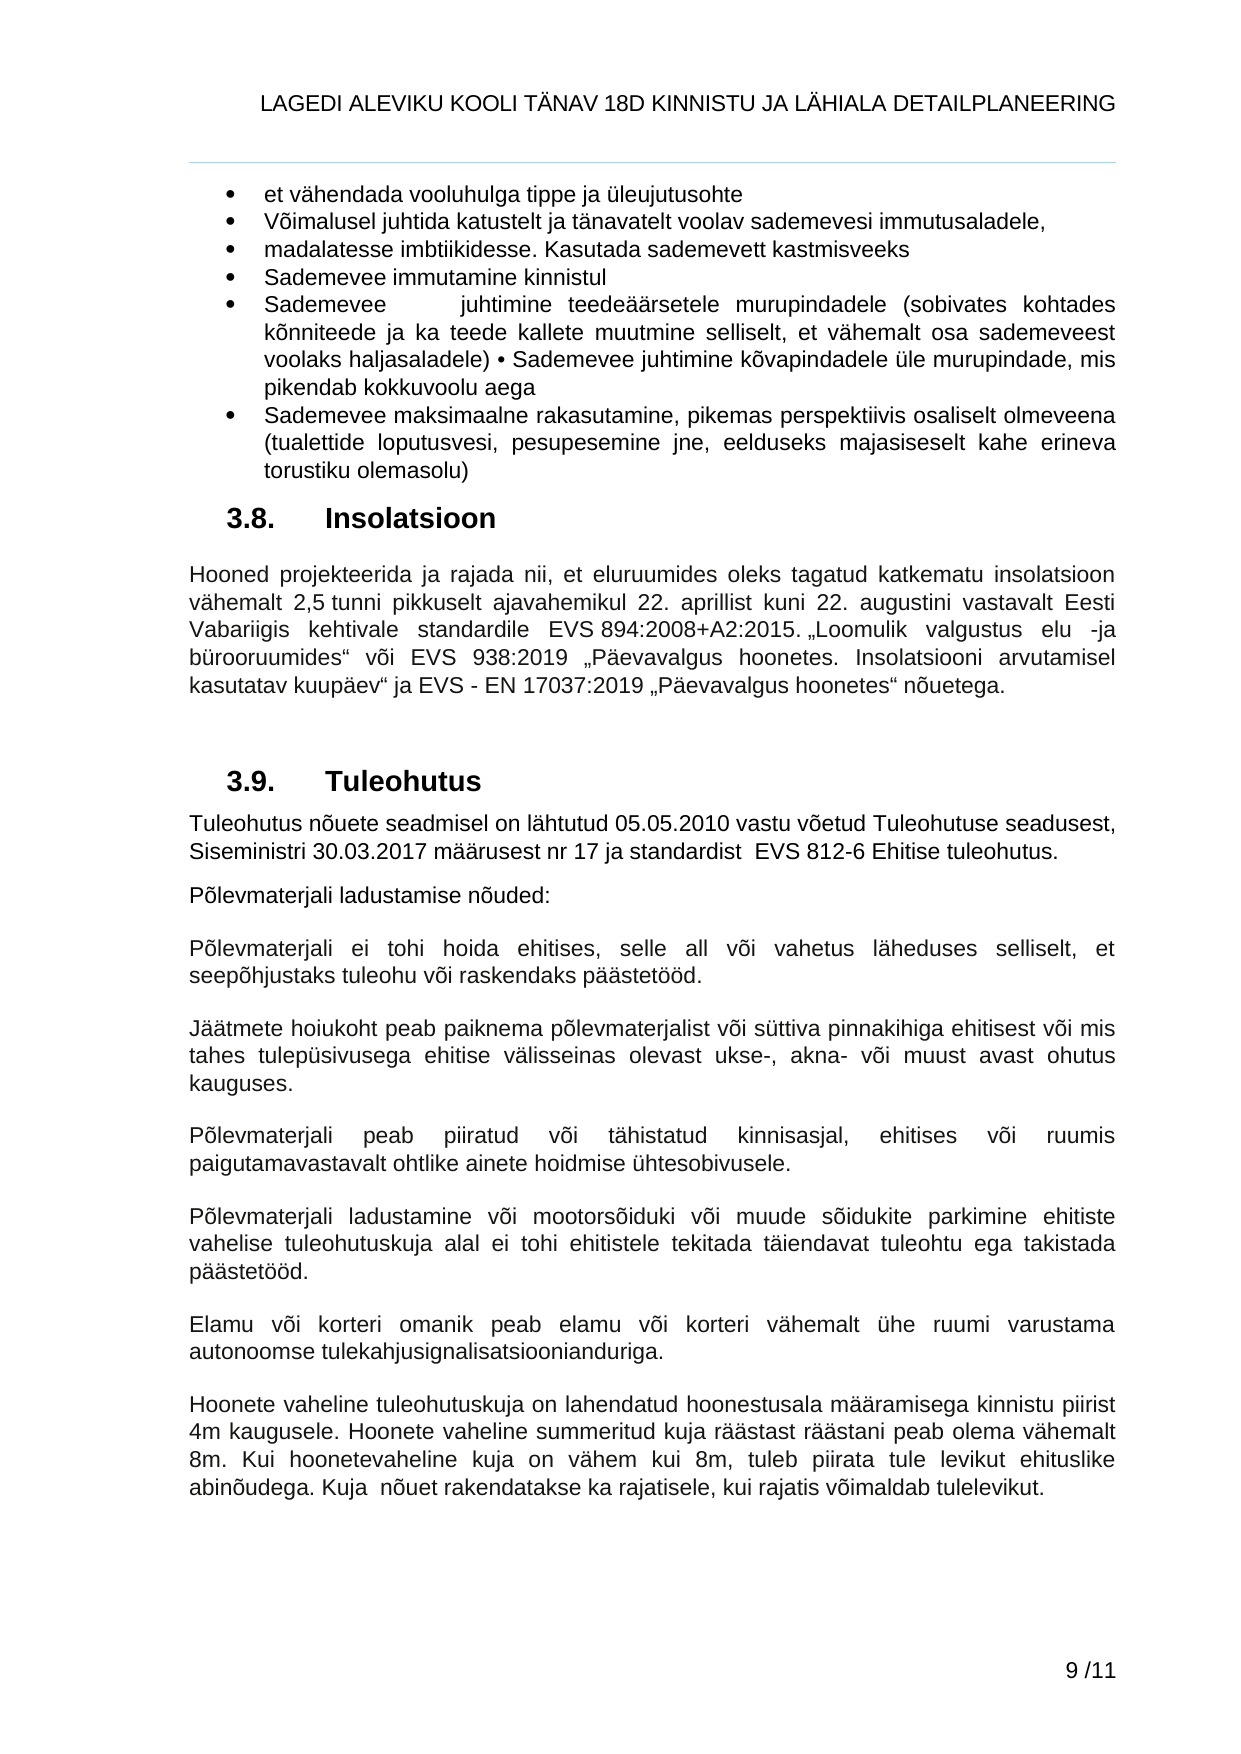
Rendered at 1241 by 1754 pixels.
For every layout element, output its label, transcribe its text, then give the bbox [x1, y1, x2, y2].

list et vähendada vooluhulga tippe ja üleujutusohte [226, 181, 1116, 207]
text Hooned projekteerida ja rajada nii, et eluruumides oleks tagatud katkematu insolatsioon vähemalt 2,5 tunni pikkuselt ajavahemikul 22. aprillist kuni 22. augustini vastavalt Eesti Vabariigis kehtivale standardile EVS 894:2008+A2:2015. „Loomulik valgustus elu -ja bürooruumides“ või EVS 938:2019 „Päevavalgus hoonetes. Insolatsiooni arvutamisel kasutatav kuupäev“ ja EVS - EN 17037:2019 „Päevavalgus hoonetes“ nõuetega. [189, 670, 1116, 698]
list Sademevee immutamine kinnistul [226, 263, 1116, 290]
list madalatesse imbtiikidesse. Kasutada sademevett kastmisveeks [226, 236, 1116, 262]
list Sademevee juhtimine teedeäärsetele murupindadele (sobivates kohtades kõnniteede ja ka teede kallete muutmine selliselt, et vähemalt osa sademeveest voolaks haljasaladele) • Sademevee juhtimine kõvapindadele üle murupindade, mis pikendab kokkuvoolu aega [226, 291, 1116, 400]
text Jäätmete hoiukoht peab paiknema põlevmaterjalist või süttiva pinnakihiga ehitisest või mis tahes tulepüsivusega ehitise välisseinas olevast ukse-, akna- või muust avast ohutus kauguses. [189, 1069, 1116, 1096]
text Põlevmaterjali peab piiratud või tähistatud kinnisasjal, ehitises või ruumis paigutamavastavalt ohtlike ainete hoidmise ühtesobivusele. [189, 1149, 1116, 1176]
text Hoonete vaheline tuleohutuskuja on lahendatud hoonestusala määramisega kinnistu piirist 4m kaugusele. Hoonete vaheline summeritud kuja räästast räästani peab olema vähemalt 8m. Kui hoonetevaheline kuja on vähem kui 8m, tuleb piirata tule levikut ehituslike abinõudega. Kuja nõuet rakendatakse ka rajatisele, kui rajatis võimaldab tulelevikut. [189, 1472, 1116, 1500]
text Põlevmaterjali ladustamine või mootorsõiduki või muude sõidukite parkimine ehitiste vahelise tuleohutuskuja alal ei tohi ehitistele tekitada täiendavat tuleohtu ega takistada päästetööd. [189, 1257, 1116, 1284]
subtitle Insolatsioon [226, 501, 1116, 534]
text Tuleohutus nõuete seadmisel on lähtutud 05.05.2010 vastu võetud Tuleohutuse seadusest, Siseministri 30.03.2017 määrusest nr 17 ja standardist EVS 812-6 Ehitise tuleohutus. [189, 810, 1116, 864]
list Sademevee maksimaalne rakasutamine, pikemas perspektiivis osaliselt olmeveena (tualettide loputusvesi, pesupesemine jne, eelduseks majasiseselt kahe erineva torustiku olemasolu) [226, 402, 1116, 483]
text Elamu või korteri omanik peab elamu või korteri vähemalt ühe ruumi varustama autonoomse tulekahjusignalisatsioonianduriga. [189, 1337, 1116, 1364]
text Põlevmaterjali ladustamise nõuded: [189, 882, 1116, 908]
subtitle Tuleohutus [226, 764, 1116, 798]
text Põlevmaterjali ei tohi hoida ehitises, selle all või vahetus läheduses selliselt, et seepõhjustaks tuleohu või raskendaks päästetööd. [189, 961, 1116, 988]
list Võimalusel juhtida katustelt ja tänavatelt voolav sademevesi immutusaladele, [226, 208, 1116, 235]
